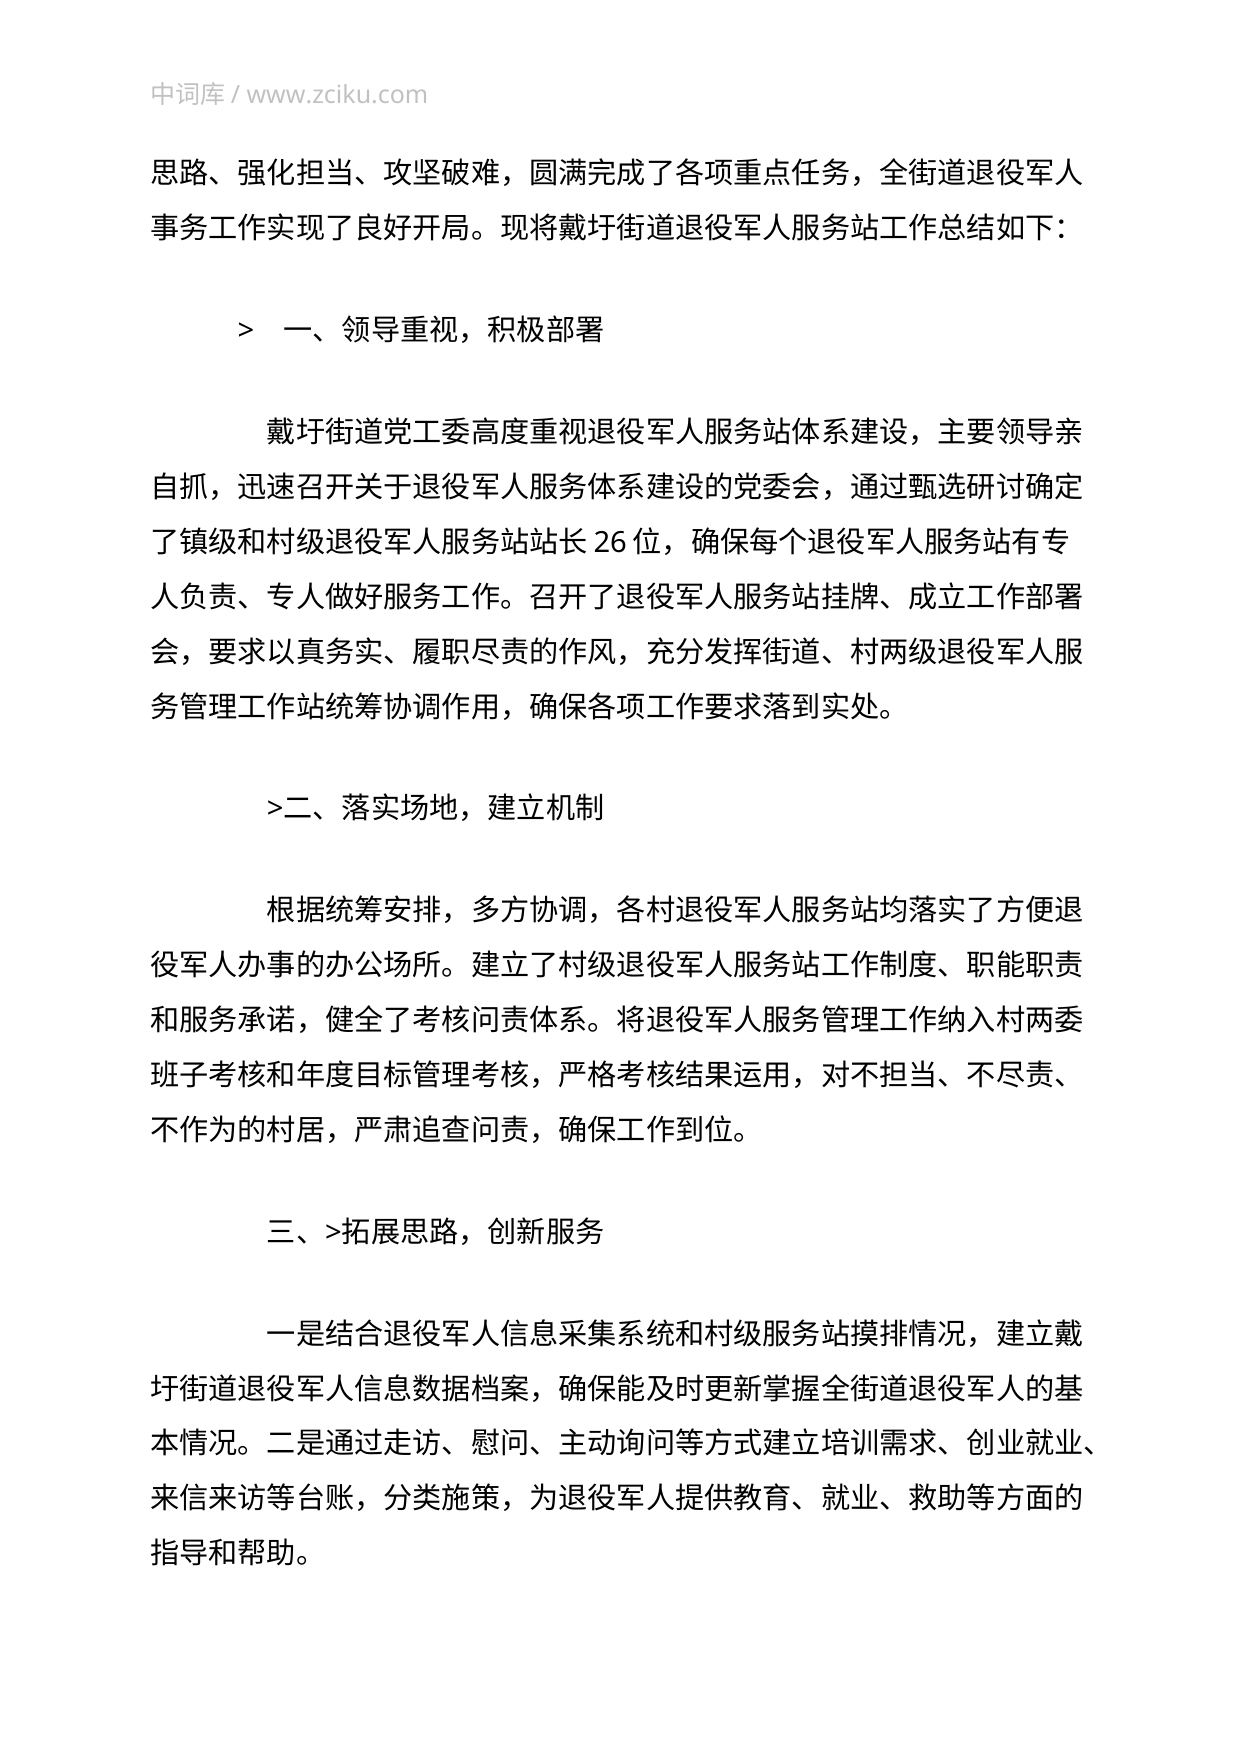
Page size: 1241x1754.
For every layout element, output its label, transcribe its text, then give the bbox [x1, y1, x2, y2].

text >二、落实场地，建立机制 [150, 785, 1090, 827]
text 三、>拓展思路，创新服务 [150, 1208, 1090, 1251]
text 一是结合退役军人信息采集系统和村级服务站摸排情况，建立戴圩街道退役军人信息数据档案，确保能及时更新掌握全街道退役军人的基本情况。二是通过走访、慰问、主动询问等方式建立培训需求、创业就业、来信来访等台账，分类施策，为退役军人提供教育、就业、救助等方面的指导和帮助。 [150, 1310, 1090, 1572]
text 根据统筹安排，多方协调，各村退役军人服务站均落实了方便退役军人办事的办公场所。建立了村级退役军人服务站工作制度、职能职责和服务承诺，健全了考核问责体系。将退役军人服务管理工作纳入村两委班子考核和年度目标管理考核，严格考核结果运用，对不担当、不尽责、不作为的村居，严肃追查问责，确保工作到位。 [150, 887, 1090, 1149]
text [150, 150, 1090, 247]
text 戴圩街道党工委高度重视退役军人服务站体系建设，主要领导亲自抓，迅速召开关于退役军人服务体系建设的党委会，通过甄选研讨确定了镇级和村级退役军人服务站站长26位，确保每个退役军人服务站有专人负责、专人做好服务工作。召开了退役军人服务站挂牌、成立工作部署会，要求以真务实、履职尽责的作风，充分发挥街道、村两级退役军人服务管理工作站统筹协调作用，确保各项工作要求落到实处。 [150, 409, 1090, 726]
text > 一、领导重视，积极部署 [150, 307, 1090, 349]
